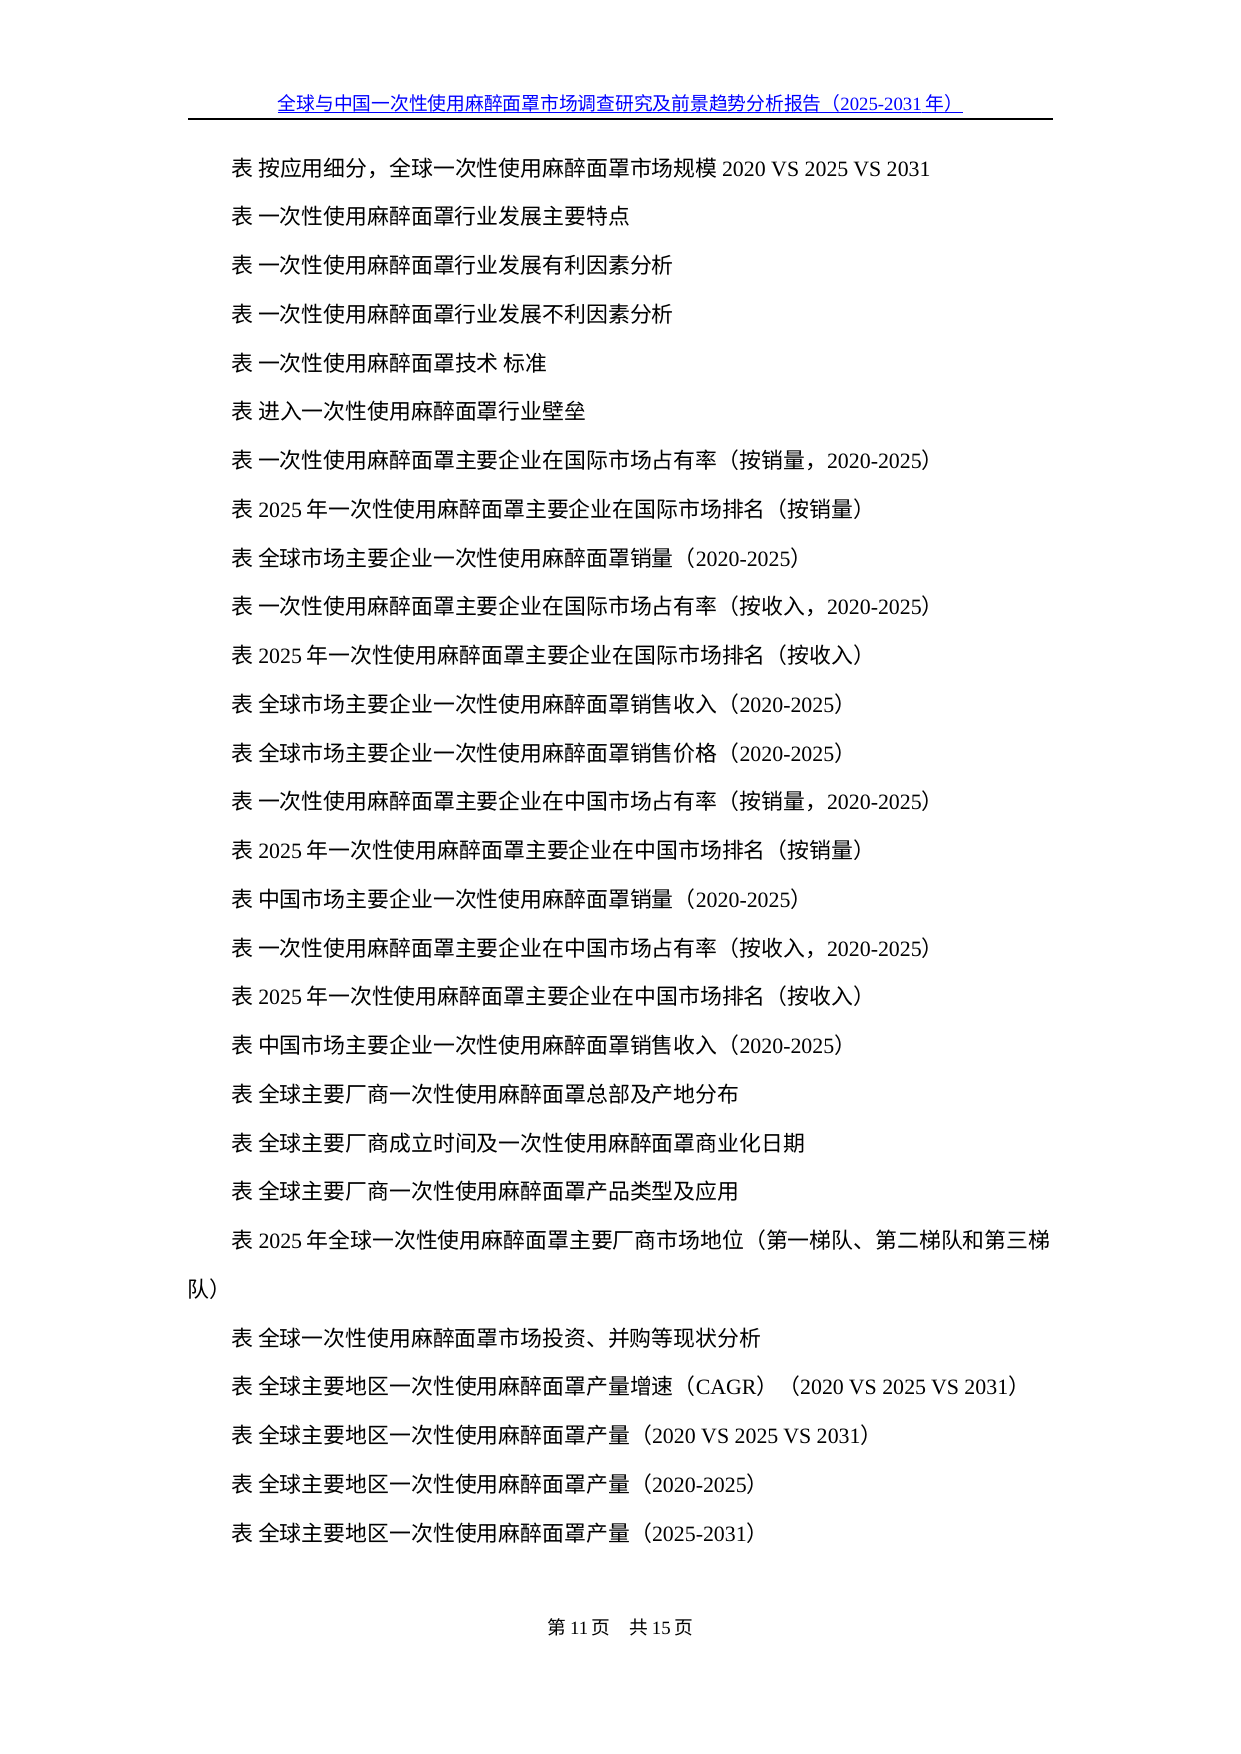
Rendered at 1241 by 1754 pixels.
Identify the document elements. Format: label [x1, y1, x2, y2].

text [187, 150, 1053, 1548]
